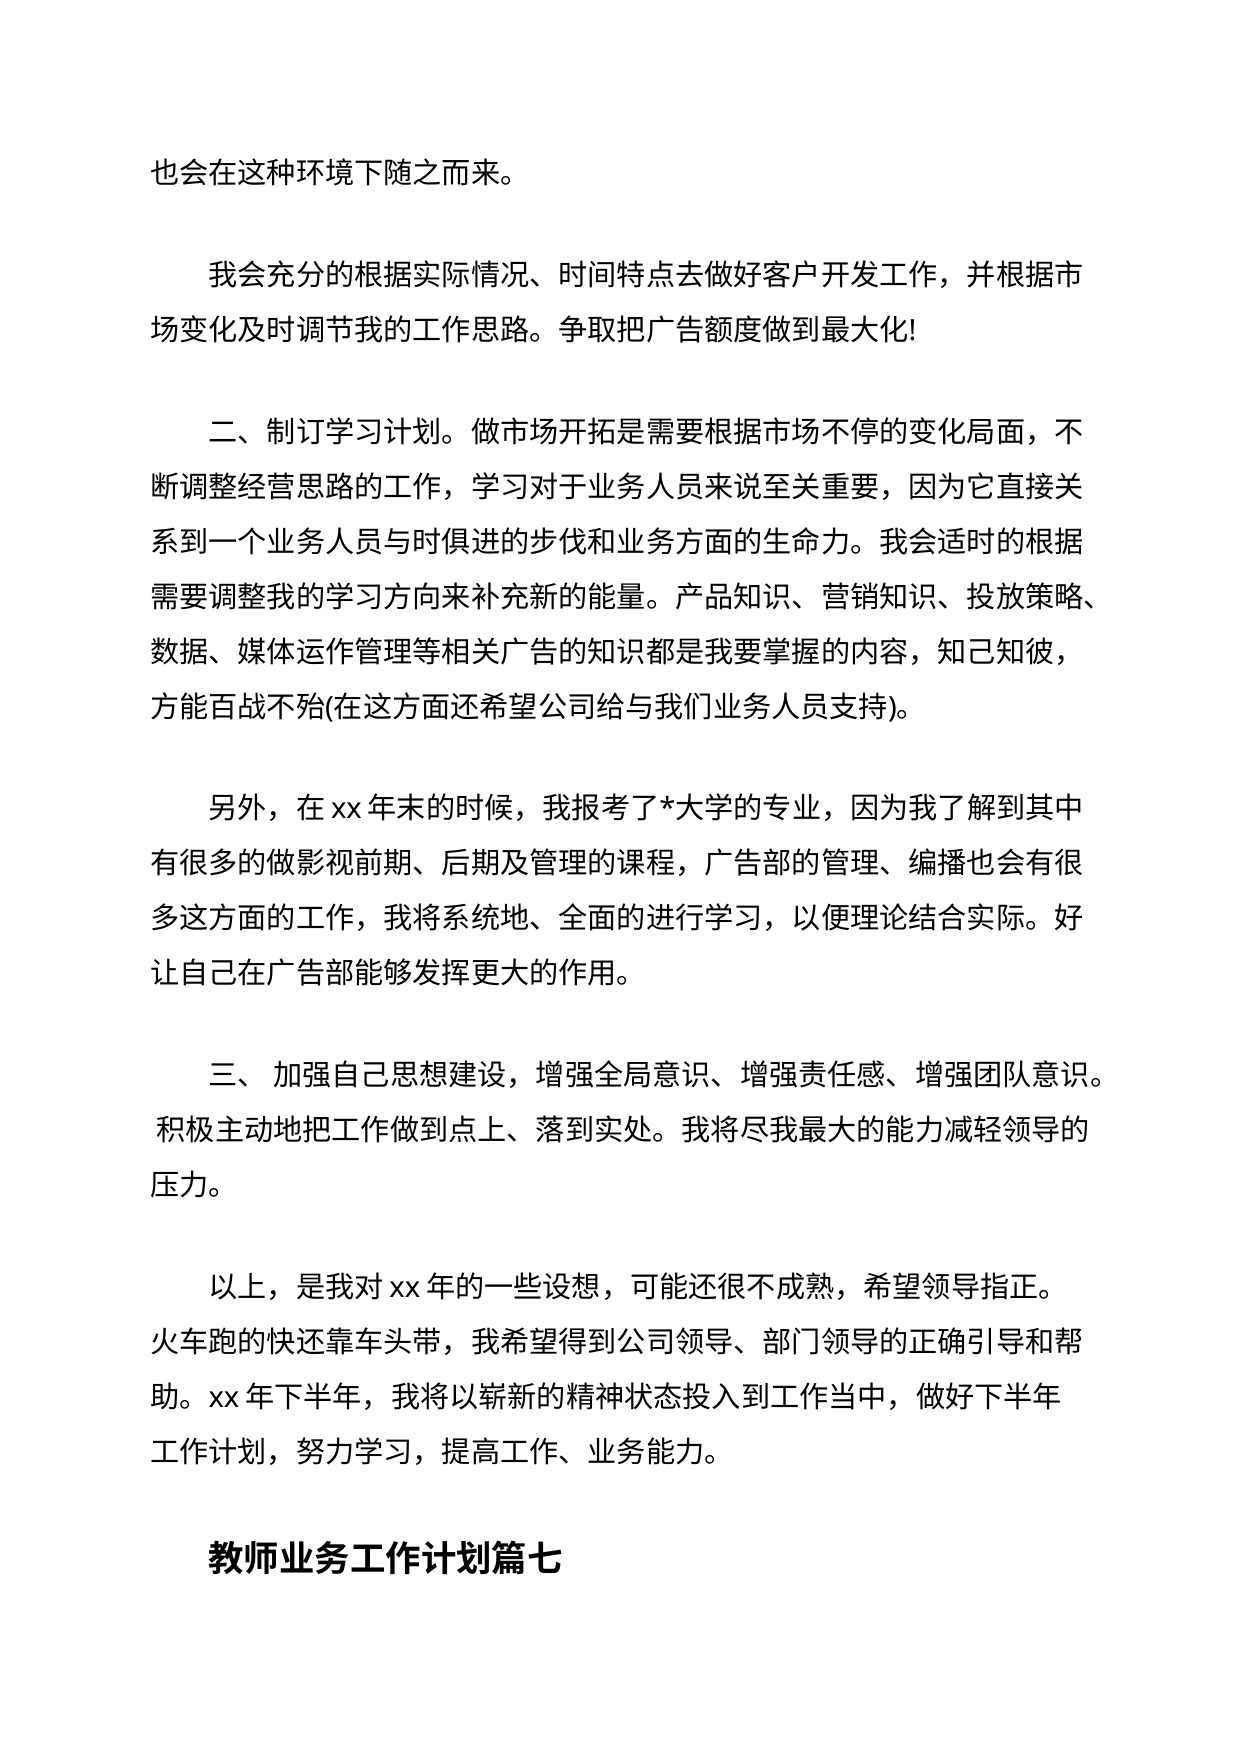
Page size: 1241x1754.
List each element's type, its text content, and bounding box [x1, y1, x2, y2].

text 另外，在xx年末的时候，我报考了*大学的专业，因为我了解到其中有很多的做影视前期、后期及管理的课程，广告部的管理、编播也会有很多这方面的工作，我将系统地、全面的进行学习，以便理论结合实际。好让自己在广告部能够发挥更大的作用。 [150, 785, 1090, 992]
text 以上，是我对xx年的一些设想，可能还很不成熟，希望领导指正。火车跑的快还靠车头带，我希望得到公司领导、部门领导的正确引导和帮助。xx年下半年，我将以崭新的精神状态投入到工作当中，做好下半年工作计划，努力学习，提高工作、业务能力。 [150, 1263, 1090, 1470]
text 教师业务工作计划篇七 [150, 1530, 1090, 1581]
text 三、 加强自己思想建设，增强全局意识、增强责任感、增强团队意识。 积极主动地把工作做到点上、落到实处。我将尽我最大的能力减轻领导的压力。 [150, 1052, 1090, 1204]
text 二、制订学习计划。做市场开拓是需要根据市场不停的变化局面，不断调整经营思路的工作，学习对于业务人员来说至关重要，因为它直接关系到一个业务人员与时俱进的步伐和业务方面的生命力。我会适时的根据需要调整我的学习方向来补充新的能量。产品知识、营销知识、投放策略、数据、媒体运作管理等相关广告的知识都是我要掌握的内容，知己知彼，方能百战不殆(在这方面还希望公司给与我们业务人员支持)。 [150, 409, 1090, 726]
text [150, 150, 1090, 192]
text 我会充分的根据实际情况、时间特点去做好客户开发工作，并根据市场变化及时调节我的工作思路。争取把广告额度做到最大化! [150, 252, 1090, 349]
